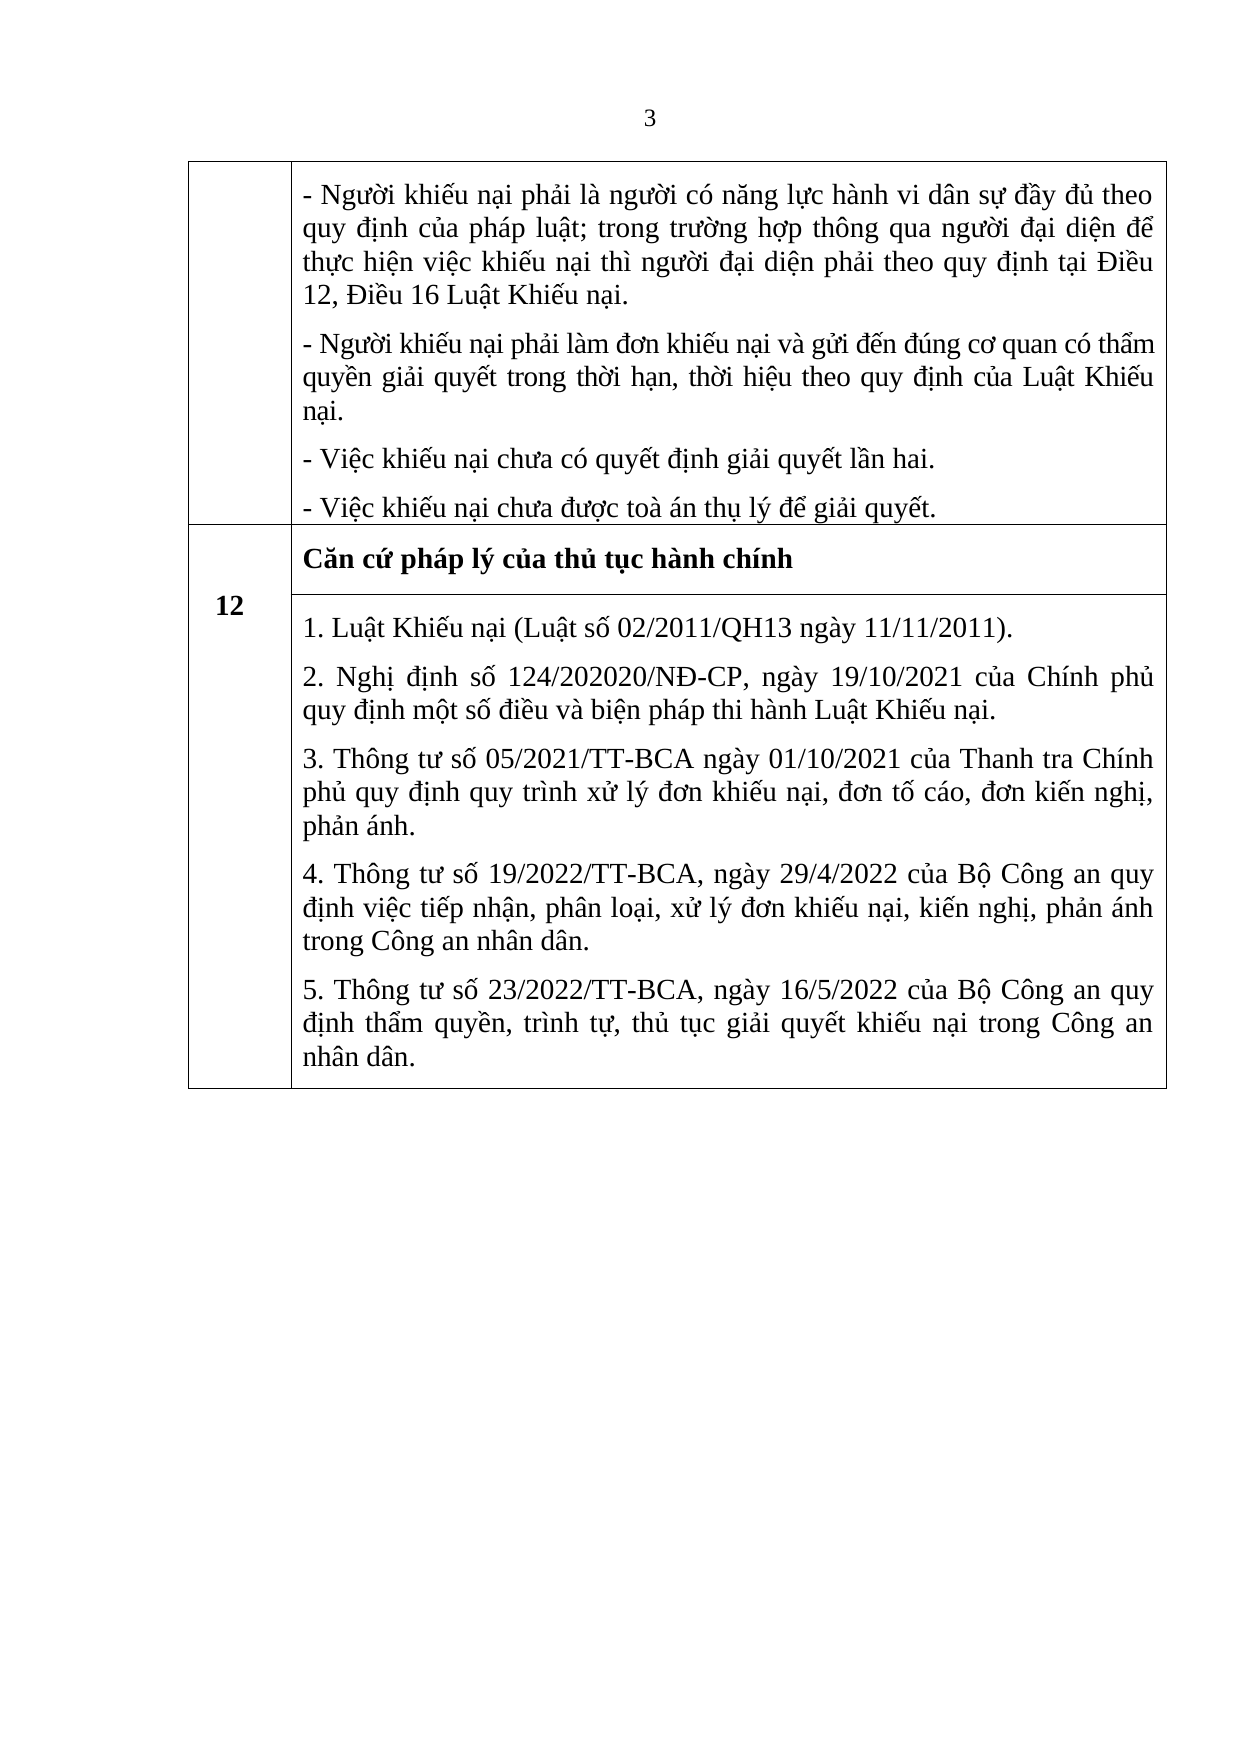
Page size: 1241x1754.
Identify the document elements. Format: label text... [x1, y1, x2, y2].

table_cell 1. Luật Khiếu nại (Luật số 02/2011/QH13 ngày 11/11/2011). 2. Nghị định số 124/202020/NĐ-CP, ngày 19/10/2021 của Chính phủ quy định một số điều và biện pháp thi hành Luật Khiếu nại. 3. Thông tư số 05/2021/TT-BCA ngày 01/10/2021 của Thanh tra Chính phủ quy định quy trình xử lý đơn khiếu nại, đơn tố cáo, đơn kiến nghị, phản ánh. 4. Thông tư số 19/2022/TT-BCA, ngày 29/4/2022 của Bộ Công an quy định việc tiếp nhận, phân loại, xử lý đơn khiếu nại, kiến nghị, phản ánh trong Công an nhân dân. 5. Thông tư số 23/2022/TT-BCA, ngày 16/5/2022 của Bộ Công an quy định thẩm quyền, trình tự, thủ tục giải quyết khiếu nại trong Công an nhân dân. [292, 595, 1166, 1088]
table_cell 12 [189, 525, 291, 1088]
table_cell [292, 162, 1166, 524]
table_cell Căn cứ pháp lý của thủ tục hành chính [292, 525, 1166, 594]
